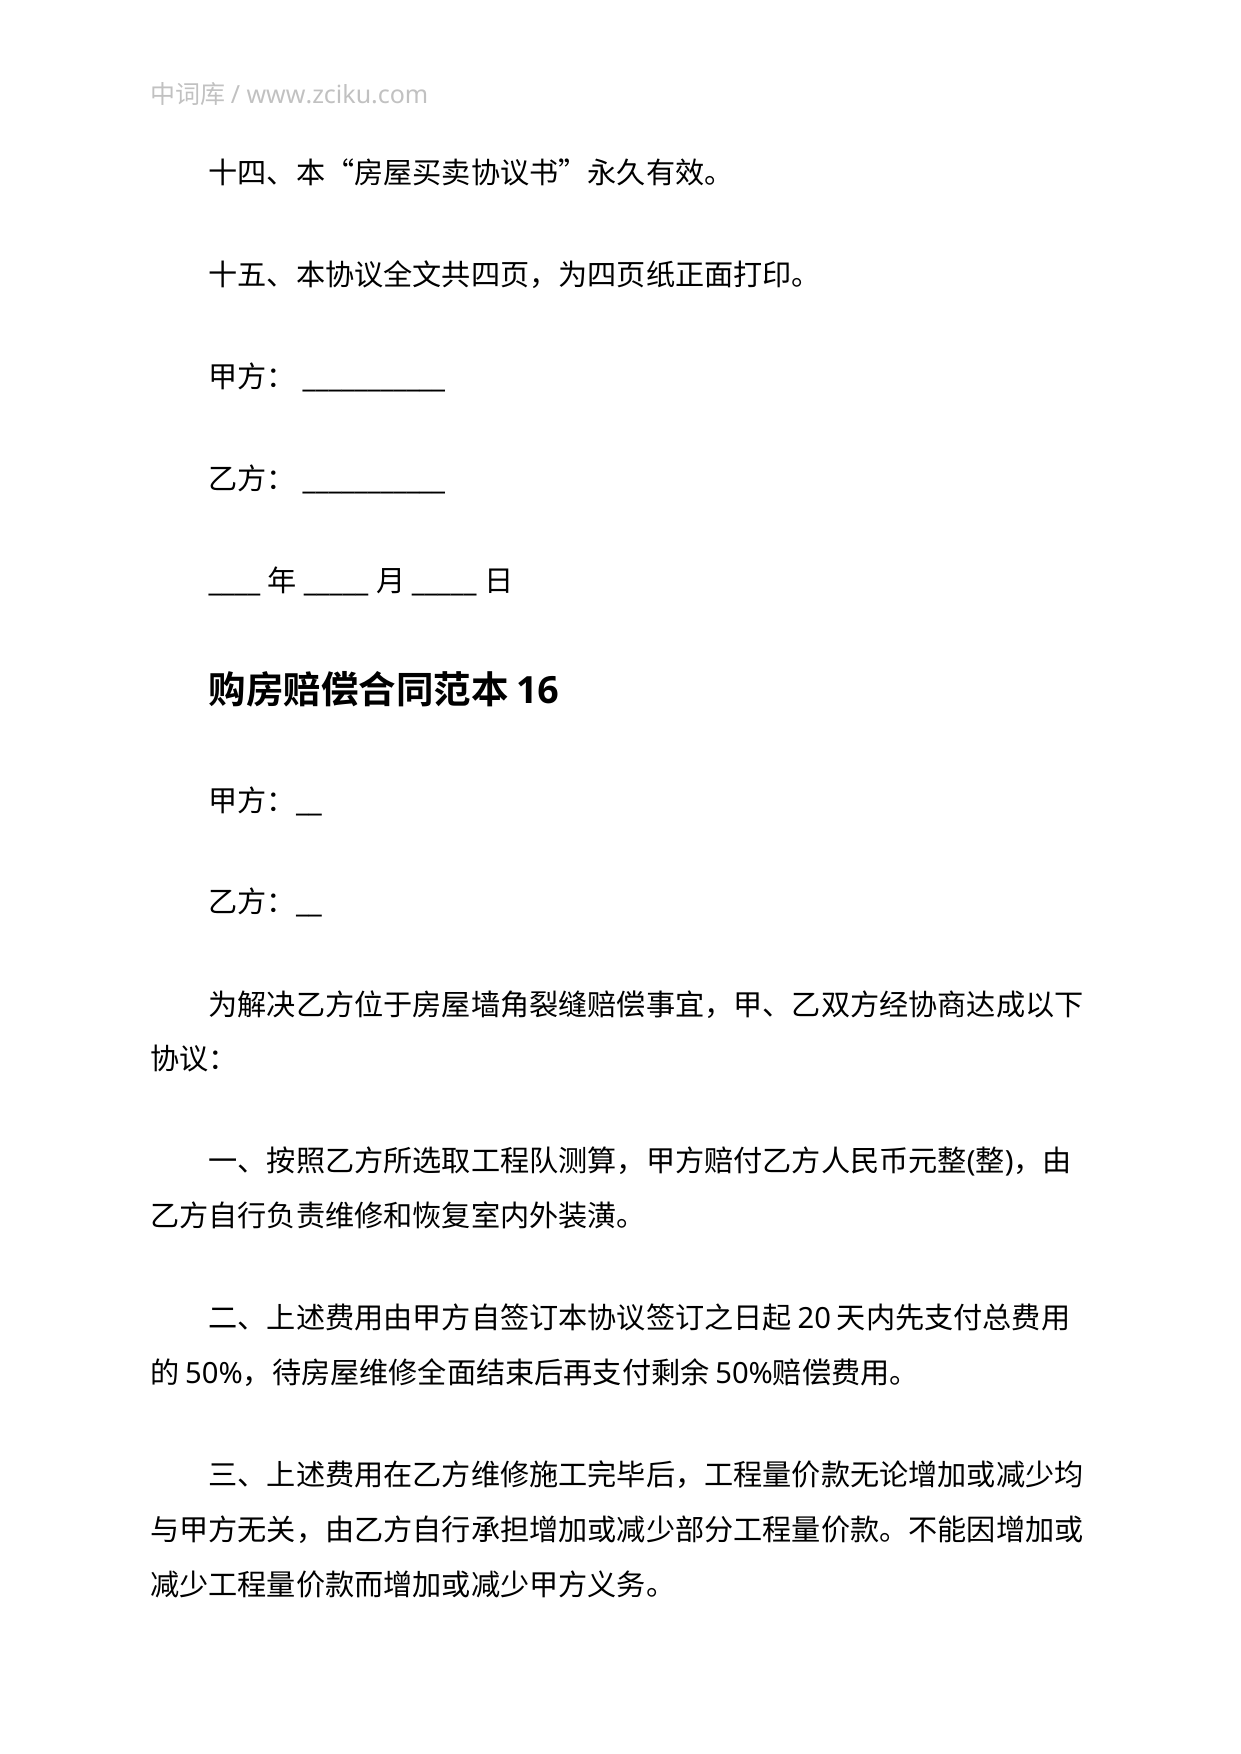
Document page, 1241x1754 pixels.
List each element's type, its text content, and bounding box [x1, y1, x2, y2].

text 为解决乙方位于房屋墙角裂缝赔偿事宜，甲、乙双方经协商达成以下协议： [150, 981, 1090, 1078]
text 十四、本“房屋买卖协议书”永久有效。 [150, 150, 1090, 192]
text 甲方：__ [150, 777, 1090, 819]
text ____ 年 _____ 月 _____ 日 [150, 557, 1090, 600]
text 乙方： ___________ [150, 456, 1090, 498]
text 十五、本协议全文共四页，为四页纸正面打印。 [150, 252, 1090, 294]
text 一、按照乙方所选取工程队测算，甲方赔付乙方人民币元整(整)，由乙方自行负责维修和恢复室内外装潢。 [150, 1138, 1090, 1235]
text 三、上述费用在乙方维修施工完毕后，工程量价款无论增加或减少均与甲方无关，由乙方自行承担增加或减少部分工程量价款。不能因增加或减少工程量价款而增加或减少甲方义务。 [150, 1451, 1090, 1603]
text 甲方： ___________ [150, 353, 1090, 396]
text 二、上述费用由甲方自签订本协议签订之日起20天内先支付总费用的50%，待房屋维修全面结束后再支付剩余50%赔偿费用。 [150, 1294, 1090, 1392]
text 购房赔偿合同范本16 [150, 659, 1090, 714]
text 乙方：__ [150, 879, 1090, 921]
